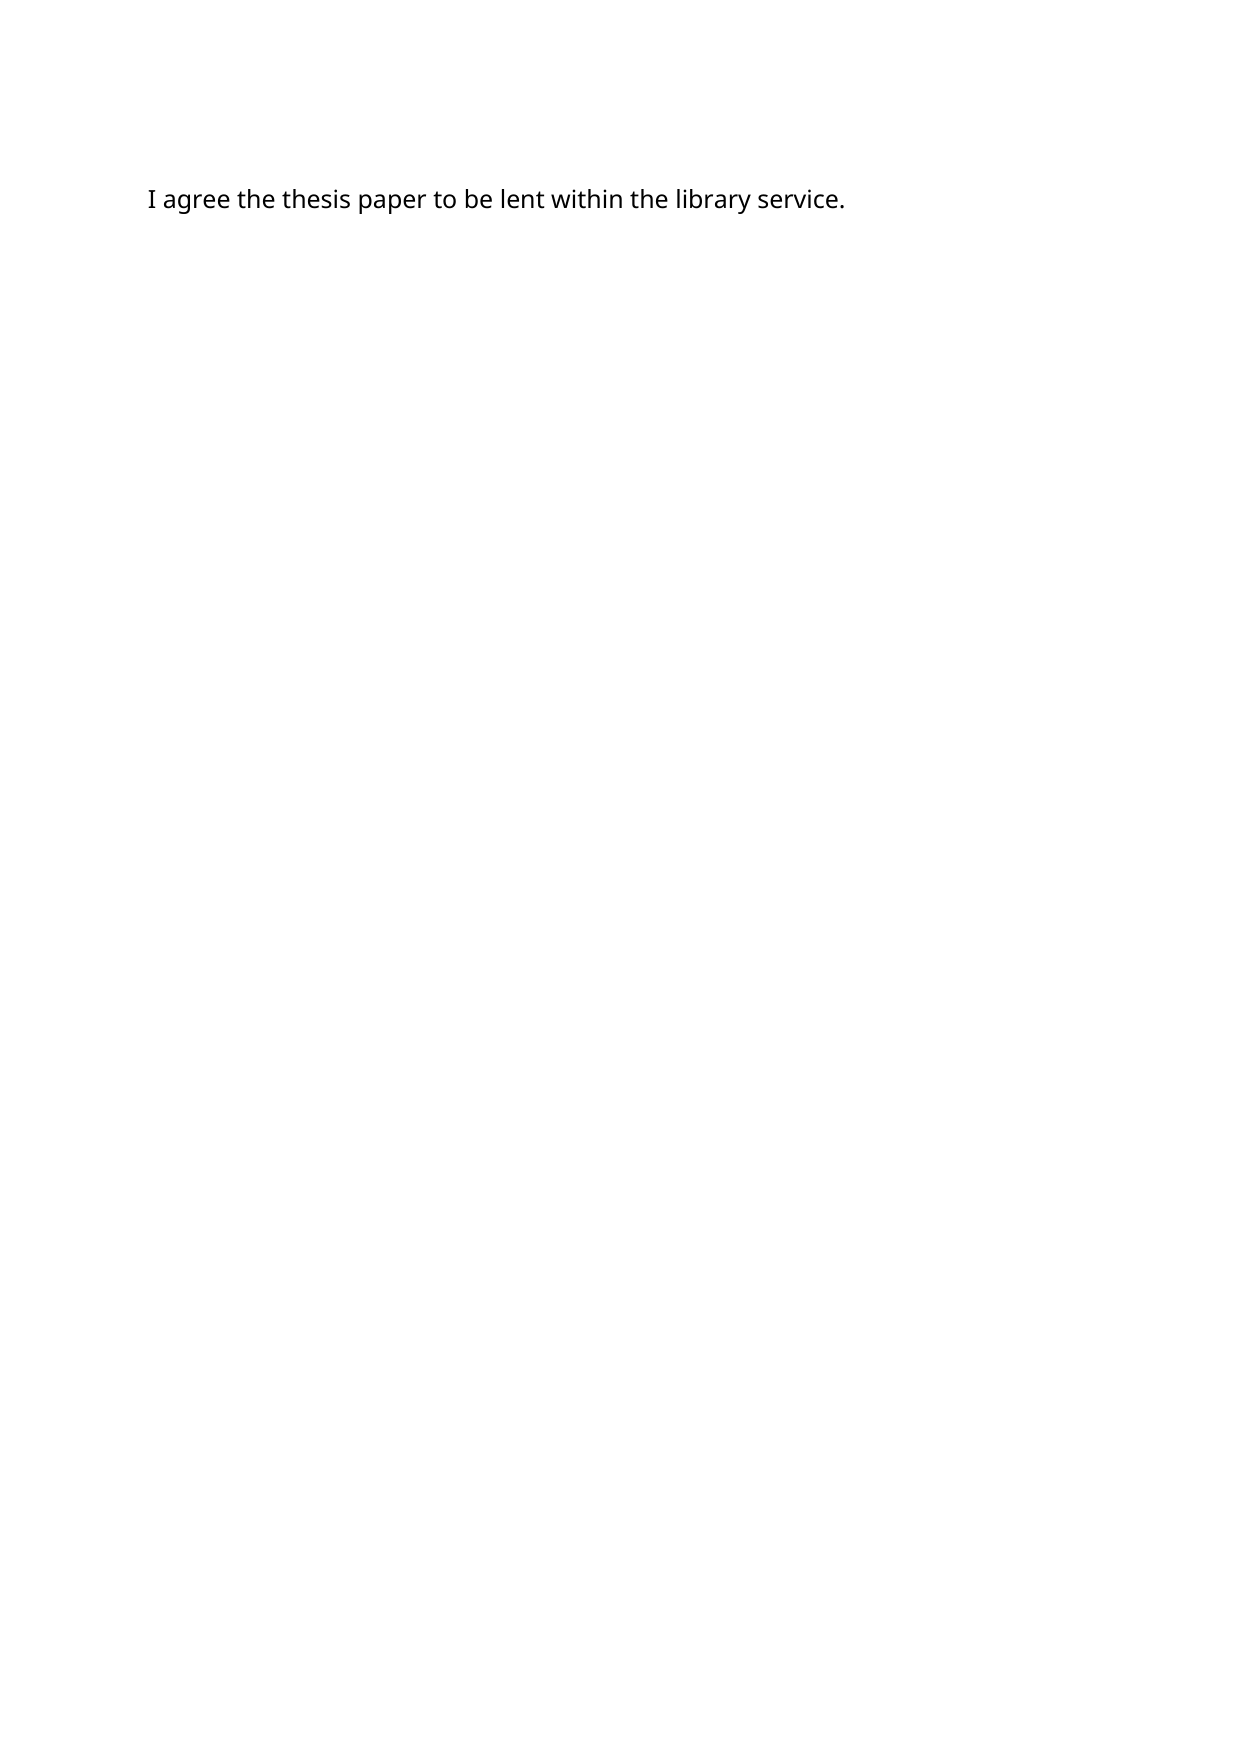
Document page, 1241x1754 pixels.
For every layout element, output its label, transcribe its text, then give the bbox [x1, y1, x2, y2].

text I agree the thesis paper to be lent within the library service. [148, 182, 1093, 216]
